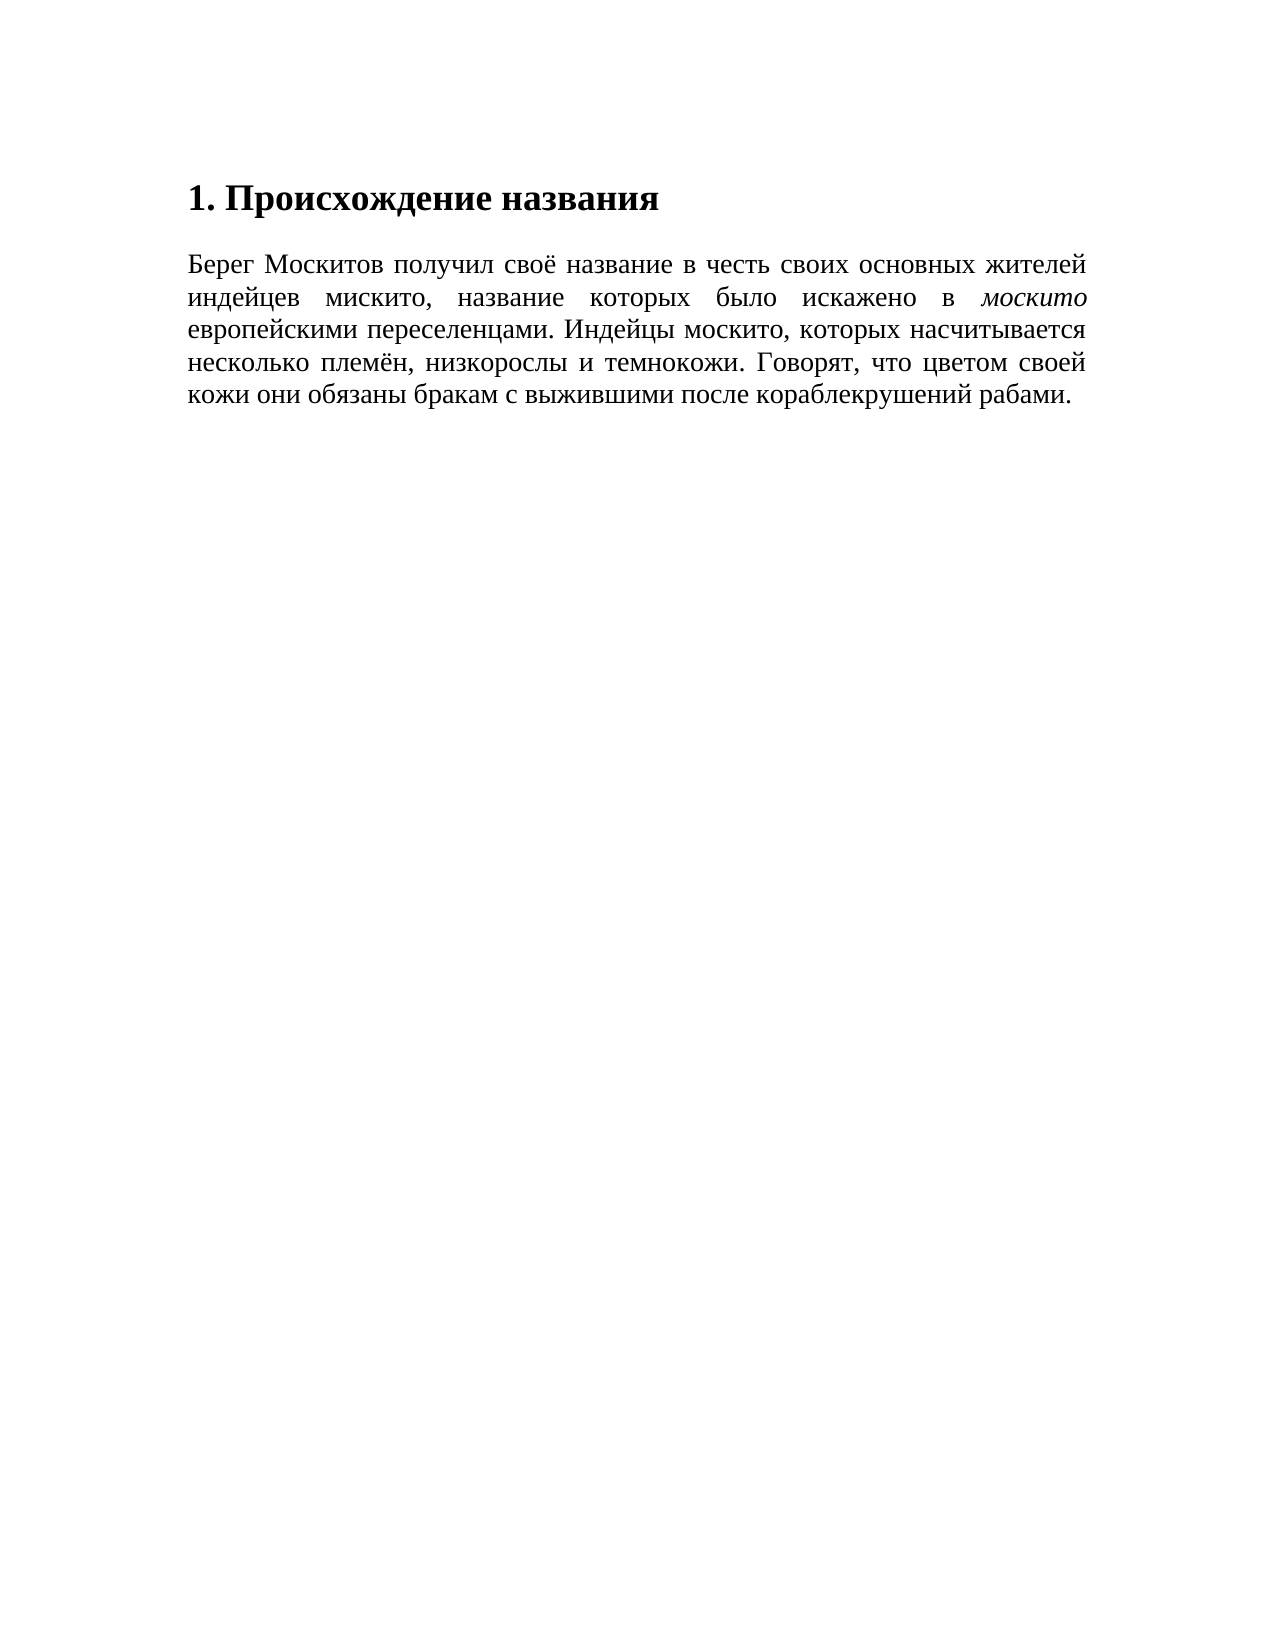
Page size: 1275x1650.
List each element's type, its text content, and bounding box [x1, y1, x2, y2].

text Берег Москитов получил своё название в честь своих основных жителей индейцев мискито, название которых было искажено в москито европейскими переселенцами. Индейцы москито, которых насчитывается несколько племён, низкорослы и темнокожи. Говорят, что цветом своей кожи они обязаны бракам с выжившими после кораблекрушений рабами. [187, 248, 1087, 409]
list 1. Происхождение названия [187, 175, 1087, 218]
